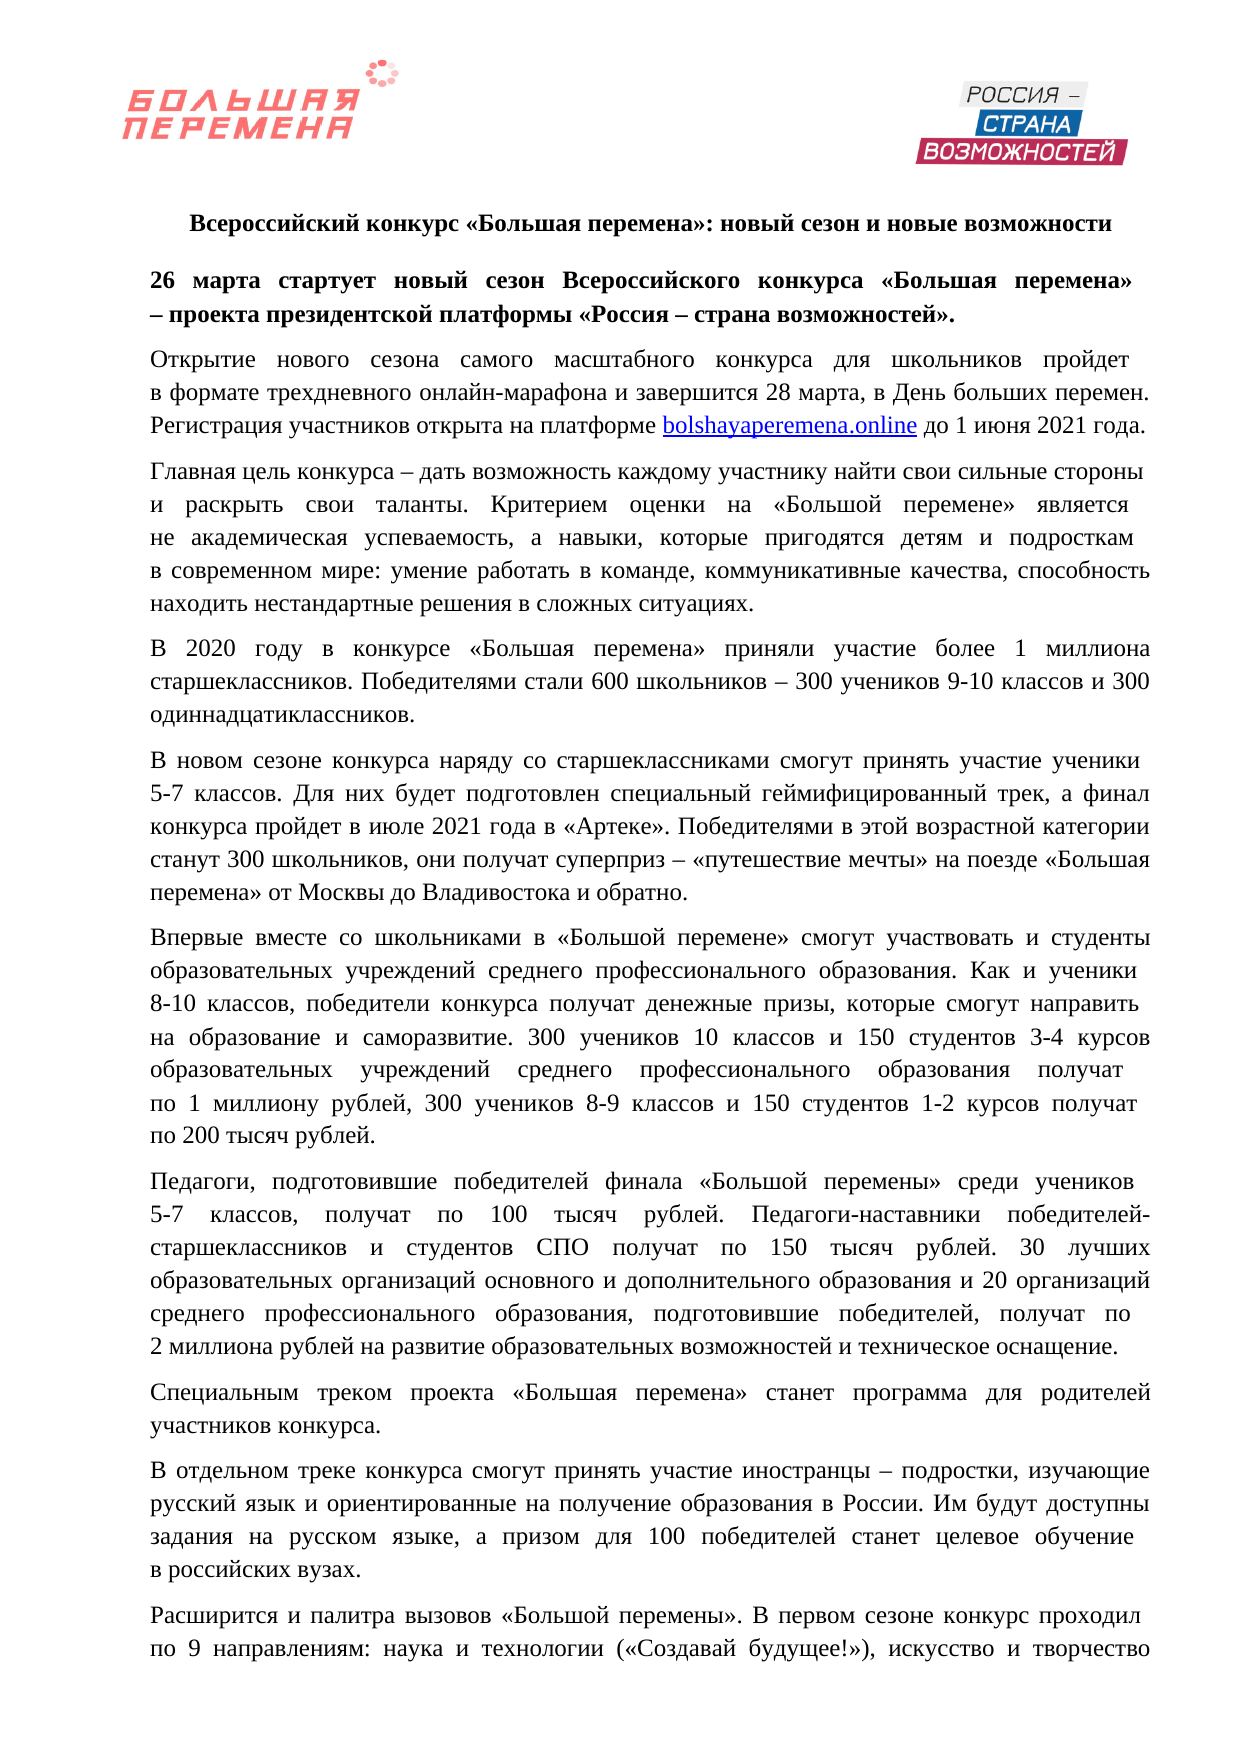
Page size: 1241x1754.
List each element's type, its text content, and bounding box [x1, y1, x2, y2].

text В отдельном треке конкурса смогут принять участие иностранцы – подростки, изучающие русский язык и ориентированные на получение образования в России. Им будут доступны задания на русском языке, а призом для 100 победителей станет целевое обучение в российских вузах. [150, 1455, 1151, 1583]
text В 2020 году в конкурсе «Большая перемена» приняли участие более 1 миллиона старшеклассников. Победителями стали 600 школьников – 300 учеников 9-10 классов и 300 одиннадцатиклассников. [150, 633, 1151, 728]
text Специальным треком проекта «Большая перемена» станет программа для родителей участников конкурса. [150, 1377, 1151, 1438]
text Педагоги, подготовившие победителей финала «Большой перемены» среди учеников 5-7 классов, получат по 100 тысяч рублей. Педагоги-наставники победителей-старшеклассников и студентов СПО получат по 150 тысяч рублей. 30 лучших образовательных организаций основного и дополнительного образования и 20 организаций среднего профессионального образования, подготовившие победителей, получат по 2 миллиона рублей на развитие образовательных возможностей и техническое оснащение. [150, 1166, 1151, 1360]
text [150, 1600, 1151, 1662]
text Всероссийский конкурс «Большая перемена»: новый сезон и новые возможности [150, 208, 1151, 236]
text Впервые вместе со школьниками в «Большой перемене» смогут участвовать и студенты образовательных учреждений среднего профессионального образования. Как и ученики 8-10 классов, победители конкурса получат денежные призы, которые смогут направить на образование и саморазвитие. 300 учеников 10 классов и 150 студентов 3-4 курсов образовательных учреждений среднего профессионального образования получат по 1 миллиону рублей, 300 учеников 8-9 классов и 150 студентов 1-2 курсов получат по 200 тысяч рублей. [150, 922, 1151, 1149]
text Открытие нового сезона самого масштабного конкурса для школьников пройдет в формате трехдневного онлайн-марафона и завершится 28 марта, в День больших перемен. Регистрация участников открыта на платформе bolshayaperemena.online до 1 июня 2021 года. [150, 344, 1151, 439]
picture [98, 31, 423, 180]
picture [913, 77, 1131, 169]
text Главная цель конкурса – дать возможность каждому участнику найти свои сильные стороны и раскрыть свои таланты. Критерием оценки на «Большой перемене» является не академическая успеваемость, а навыки, которые пригодятся детям и подросткам в современном мире: умение работать в команде, коммуникативные качества, способность находить нестандартные решения в сложных ситуациях. [150, 456, 1151, 617]
text 26 марта стартует новый сезон Всероссийского конкурса «Большая перемена» – проекта президентской платформы «Россия – страна возможностей». [150, 266, 1151, 327]
text В новом сезоне конкурса наряду со старшеклассниками смогут принять участие ученики 5-7 классов. Для них будет подготовлен специальный геймифицированный трек, а финал конкурса пройдет в июле 2021 года в «Артеке». Победителями в этой возрастной категории станут 300 школьников, они получат суперприз – «путешествие мечты» на поезде «Большая перемена» от Москвы до Владивостока и обратно. [150, 745, 1151, 906]
